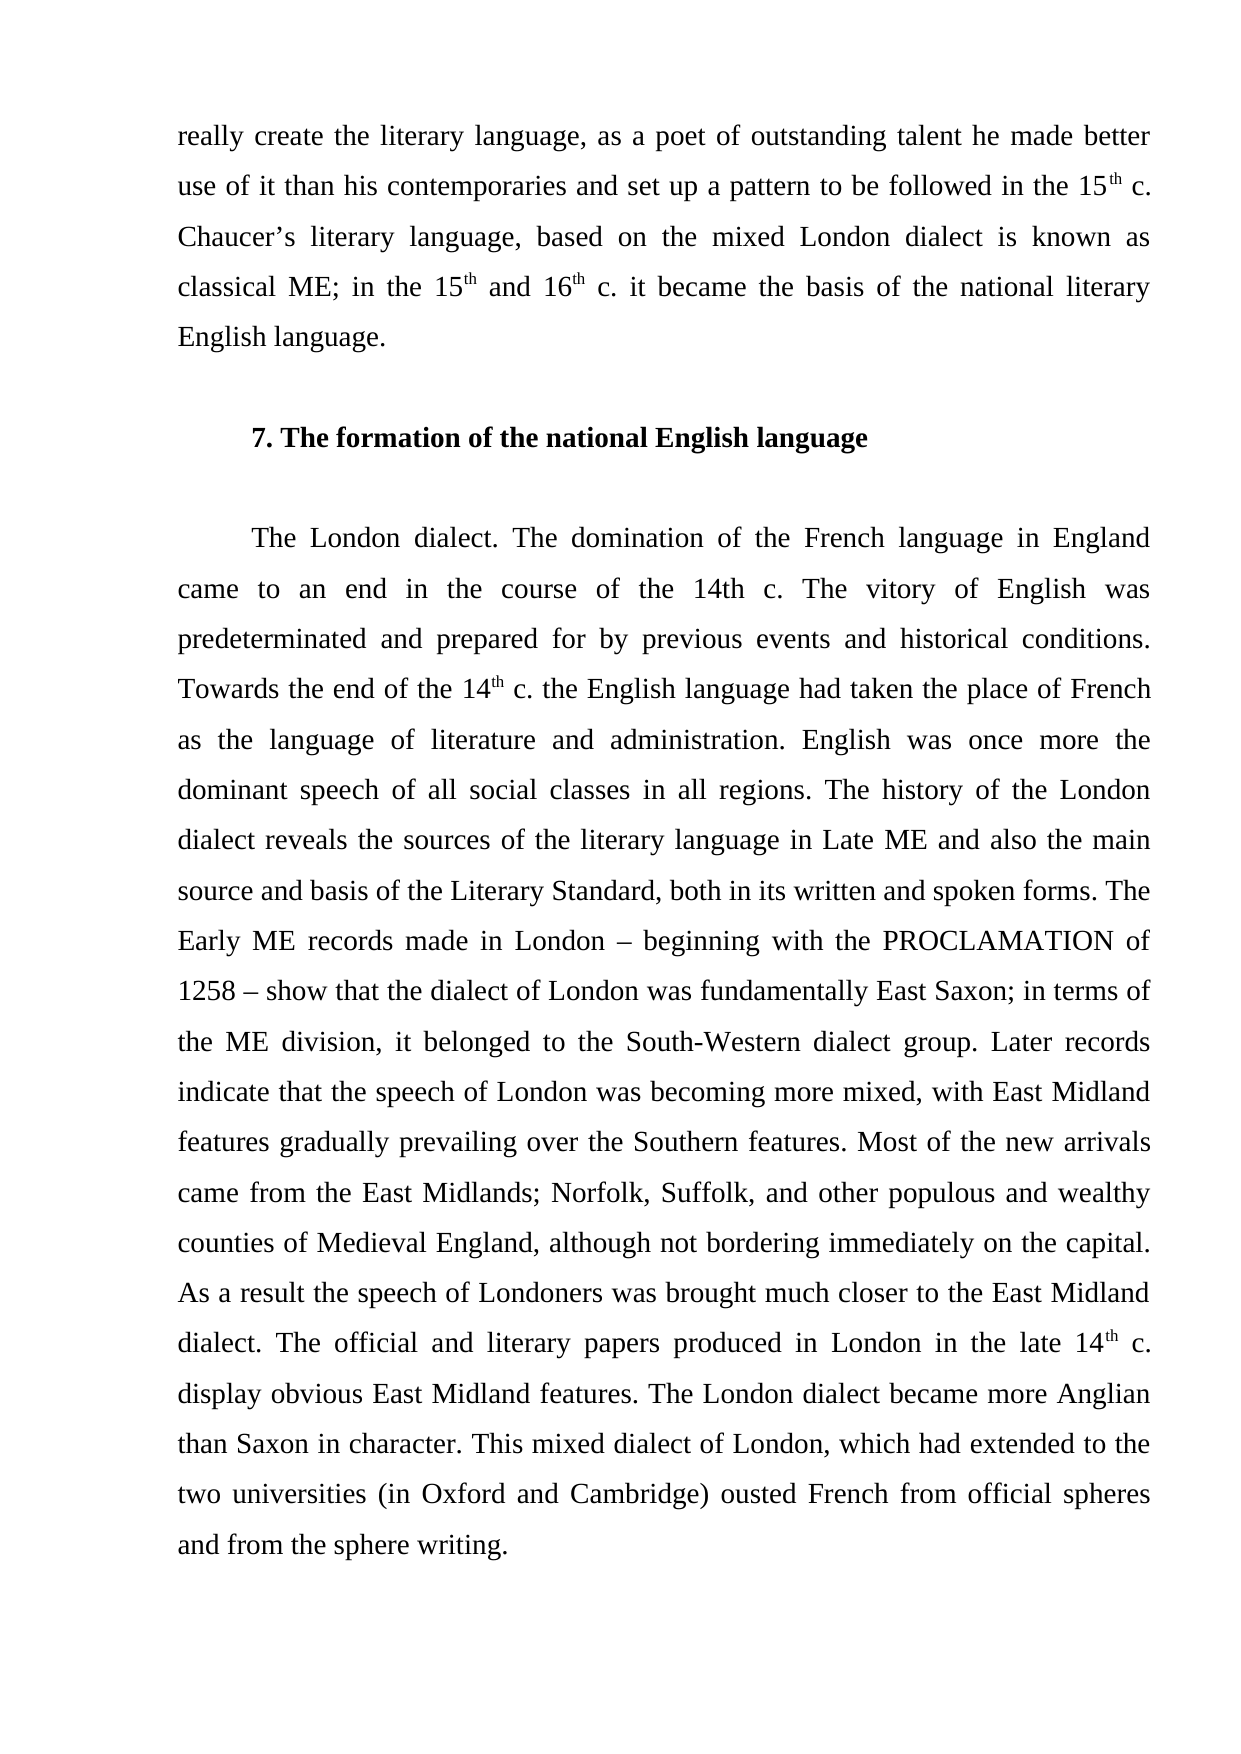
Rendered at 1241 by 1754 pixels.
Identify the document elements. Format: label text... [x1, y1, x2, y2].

text 7. The formation of the national English language [177, 420, 1152, 453]
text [177, 118, 1152, 353]
text The London dialect. The domination of the French language in England came to an end in the course of the 14th c. The vitory of English was predeterminated and prepared for by previous events and historical conditions. Towards the end of the 14th c. the English language had taken the place of French as the language of literature and administration. English was once more the dominant speech of all social classes in all regions. The history of the London dialect reveals the sources of the literary language in Late ME and also the main source and basis of the Literary Standard, both in its written and spoken forms. The Early ME records made in London – beginning with the PROCLAMATION of 1258 – show that the dialect of London was fundamentally East Saxon; in terms of the ME division, it belonged to the South-Western dialect group. Later records indicate that the speech of London was becoming more mixed, with East Midland features gradually prevailing over the Southern features. Most of the new arrivals came from the East Midlands; Norfolk, Suffolk, and other populous and wealthy counties of Medieval England, although not bordering immediately on the capital. As a result the speech of Londoners was brought much closer to the East Midland dialect. The official and literary papers produced in London in the late 14th c. display obvious East Midland features. The London dialect became more Anglian than Saxon in character. This mixed dialect of London, which had extended to the two universities (in Oxford and Cambridge) ousted French from official spheres and from the sphere writing. [177, 521, 1152, 1560]
